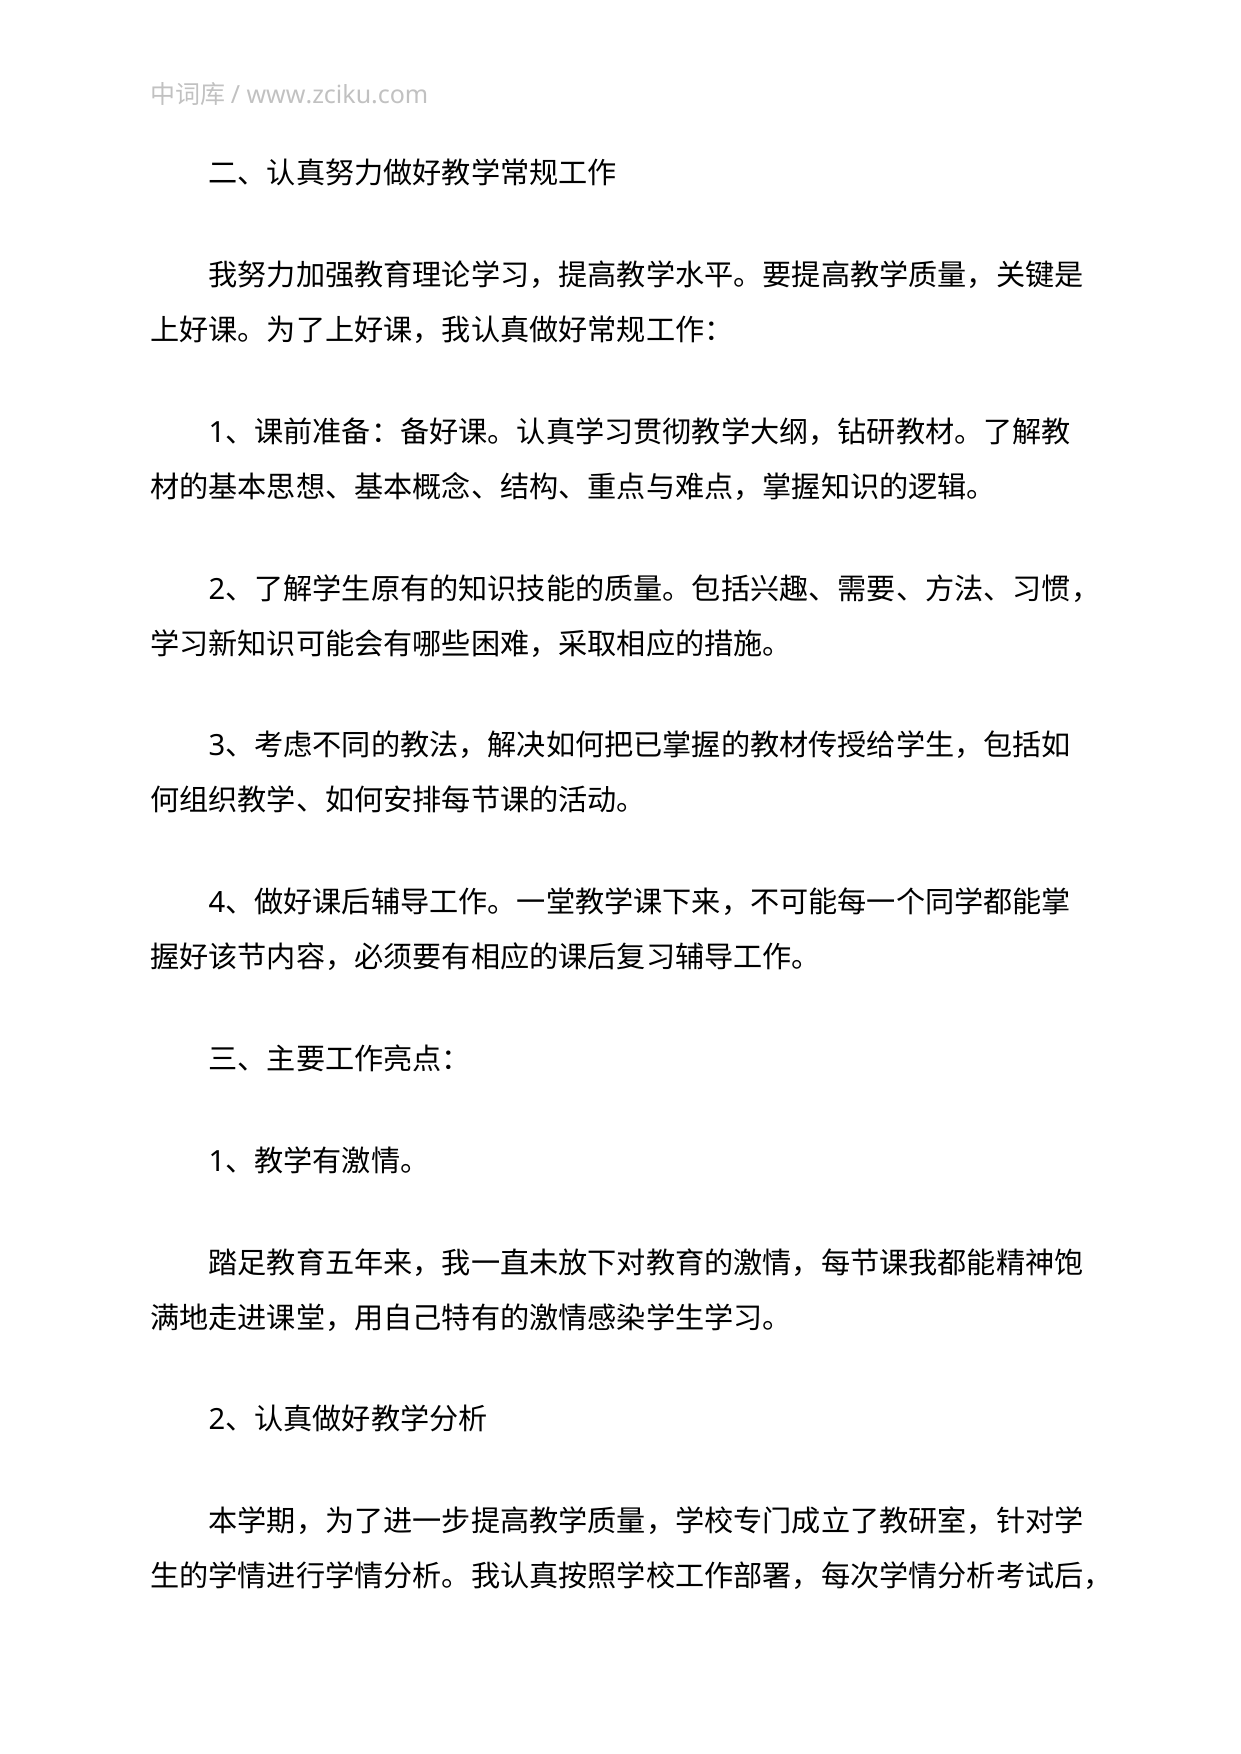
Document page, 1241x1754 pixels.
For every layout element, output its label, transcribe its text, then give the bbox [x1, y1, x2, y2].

text 2、认真做好教学分析 [150, 1396, 1090, 1438]
text 1、教学有激情。 [150, 1137, 1090, 1180]
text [150, 1498, 1090, 1595]
text 3、考虑不同的教法，解决如何把已掌握的教材传授给学生，包括如何组织教学、如何安排每节课的活动。 [150, 722, 1090, 819]
text 2、了解学生原有的知识技能的质量。包括兴趣、需要、方法、习惯，学习新知识可能会有哪些困难，采取相应的措施。 [150, 565, 1090, 662]
text 三、主要工作亮点： [150, 1036, 1090, 1078]
text 二、认真努力做好教学常规工作 [150, 150, 1090, 192]
text 4、做好课后辅导工作。一堂教学课下来，不可能每一个同学都能掌握好该节内容，必须要有相应的课后复习辅导工作。 [150, 879, 1090, 976]
text 1、课前准备：备好课。认真学习贯彻教学大纲，钻研教材。了解教材的基本思想、基本概念、结构、重点与难点，掌握知识的逻辑。 [150, 408, 1090, 506]
text 踏足教育五年来，我一直未放下对教育的激情，每节课我都能精神饱满地走进课堂，用自己特有的激情感染学生学习。 [150, 1239, 1090, 1336]
text 我努力加强教育理论学习，提高教学水平。要提高教学质量，关键是上好课。为了上好课，我认真做好常规工作： [150, 252, 1090, 349]
